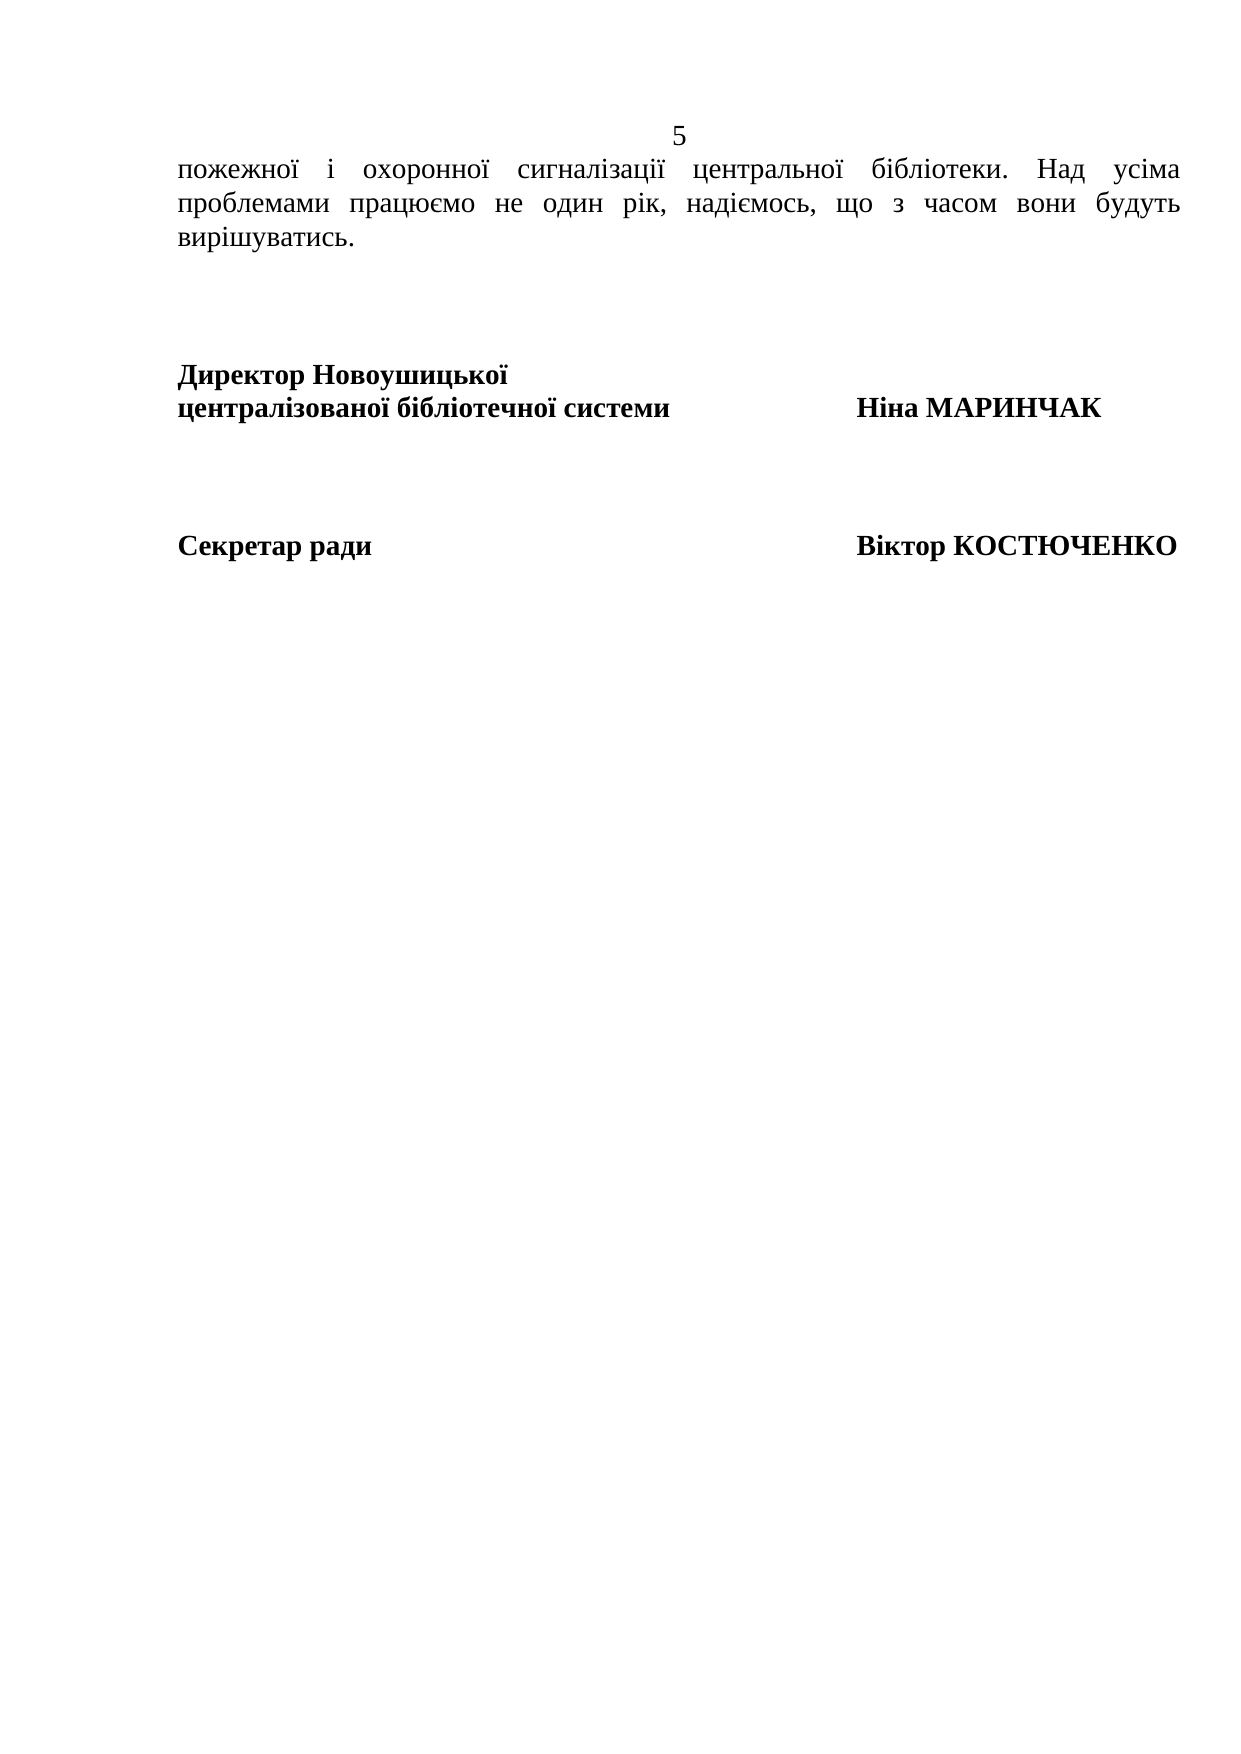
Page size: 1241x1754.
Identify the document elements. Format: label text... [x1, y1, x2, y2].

text Директор Новоушицької централізованої бібліотечної системи Ніна МАРИНЧАК [177, 357, 1181, 424]
text Секретар ради Віктор КОСТЮЧЕНКО [177, 528, 1181, 562]
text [177, 152, 1181, 252]
